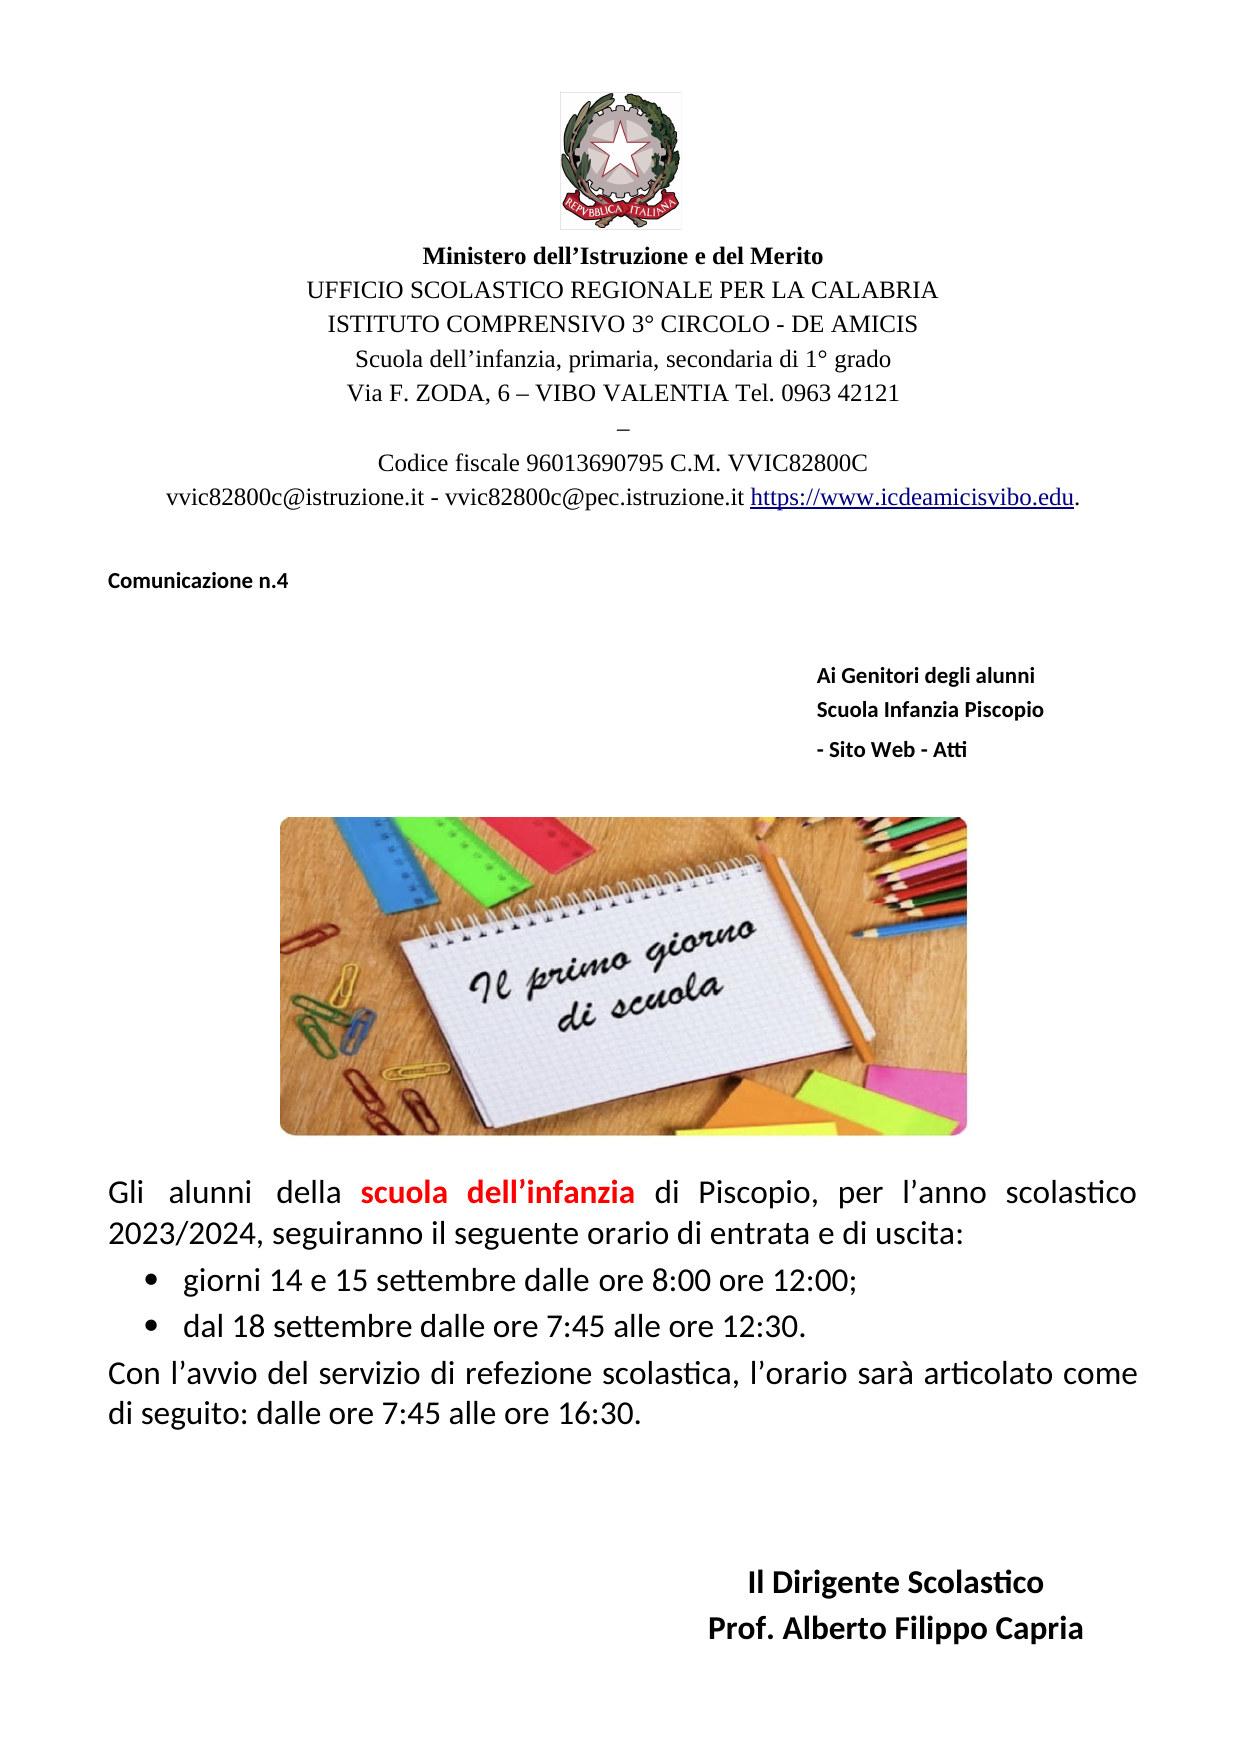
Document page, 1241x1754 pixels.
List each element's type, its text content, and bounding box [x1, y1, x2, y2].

picture [559, 91, 682, 230]
text Gli alunni della scuola dell’infanzia di Piscopio, per l’anno scolastico 2023/2024, seguiranno il seguente orario di entrata e di uscita: [108, 1171, 1138, 1253]
list giorni 14 e 15 settembre dalle ore 8:00 ore 12:00; [145, 1258, 1138, 1299]
text Con l’avvio del servizio di refezione scolastica, l’orario sarà articolato come di seguito: dalle ore 7:45 alle ore 16:30. [108, 1352, 1138, 1433]
text - Sito Web - Atti [817, 735, 1081, 763]
picture [280, 817, 973, 1138]
text UFFICIO SCOLASTICO REGIONALE PER LA CALABRIA ISTITUTO COMPRENSIVO 3° CIRCOLO - DE AMICIS [306, 275, 939, 338]
text Scuola dell’infanzia, primaria, secondaria di 1° grado Via F. ZODA, 6 – VIBO VALENTIA Tel. 0963 42121 – [337, 344, 909, 442]
text Codice fiscale 96013690795 C.M. VVIC82800C vvic82800c@istruzione.it - vvic82800c@pec.istruzione.it https://www.icdeamicisvibo.edu. [166, 448, 1081, 511]
list dal 18 settembre dalle ore 7:45 alle ore 12:30. [145, 1305, 1138, 1346]
title Il Dirigente Scolastico Prof. Alberto Filippo Capria [708, 1561, 1084, 1648]
text Ministero dell’Istruzione e del Merito [306, 241, 939, 269]
text Ai Genitori degli alunni Scuola Infanzia Piscopio [817, 661, 1081, 723]
text Comunicazione n.4 [108, 566, 1151, 594]
